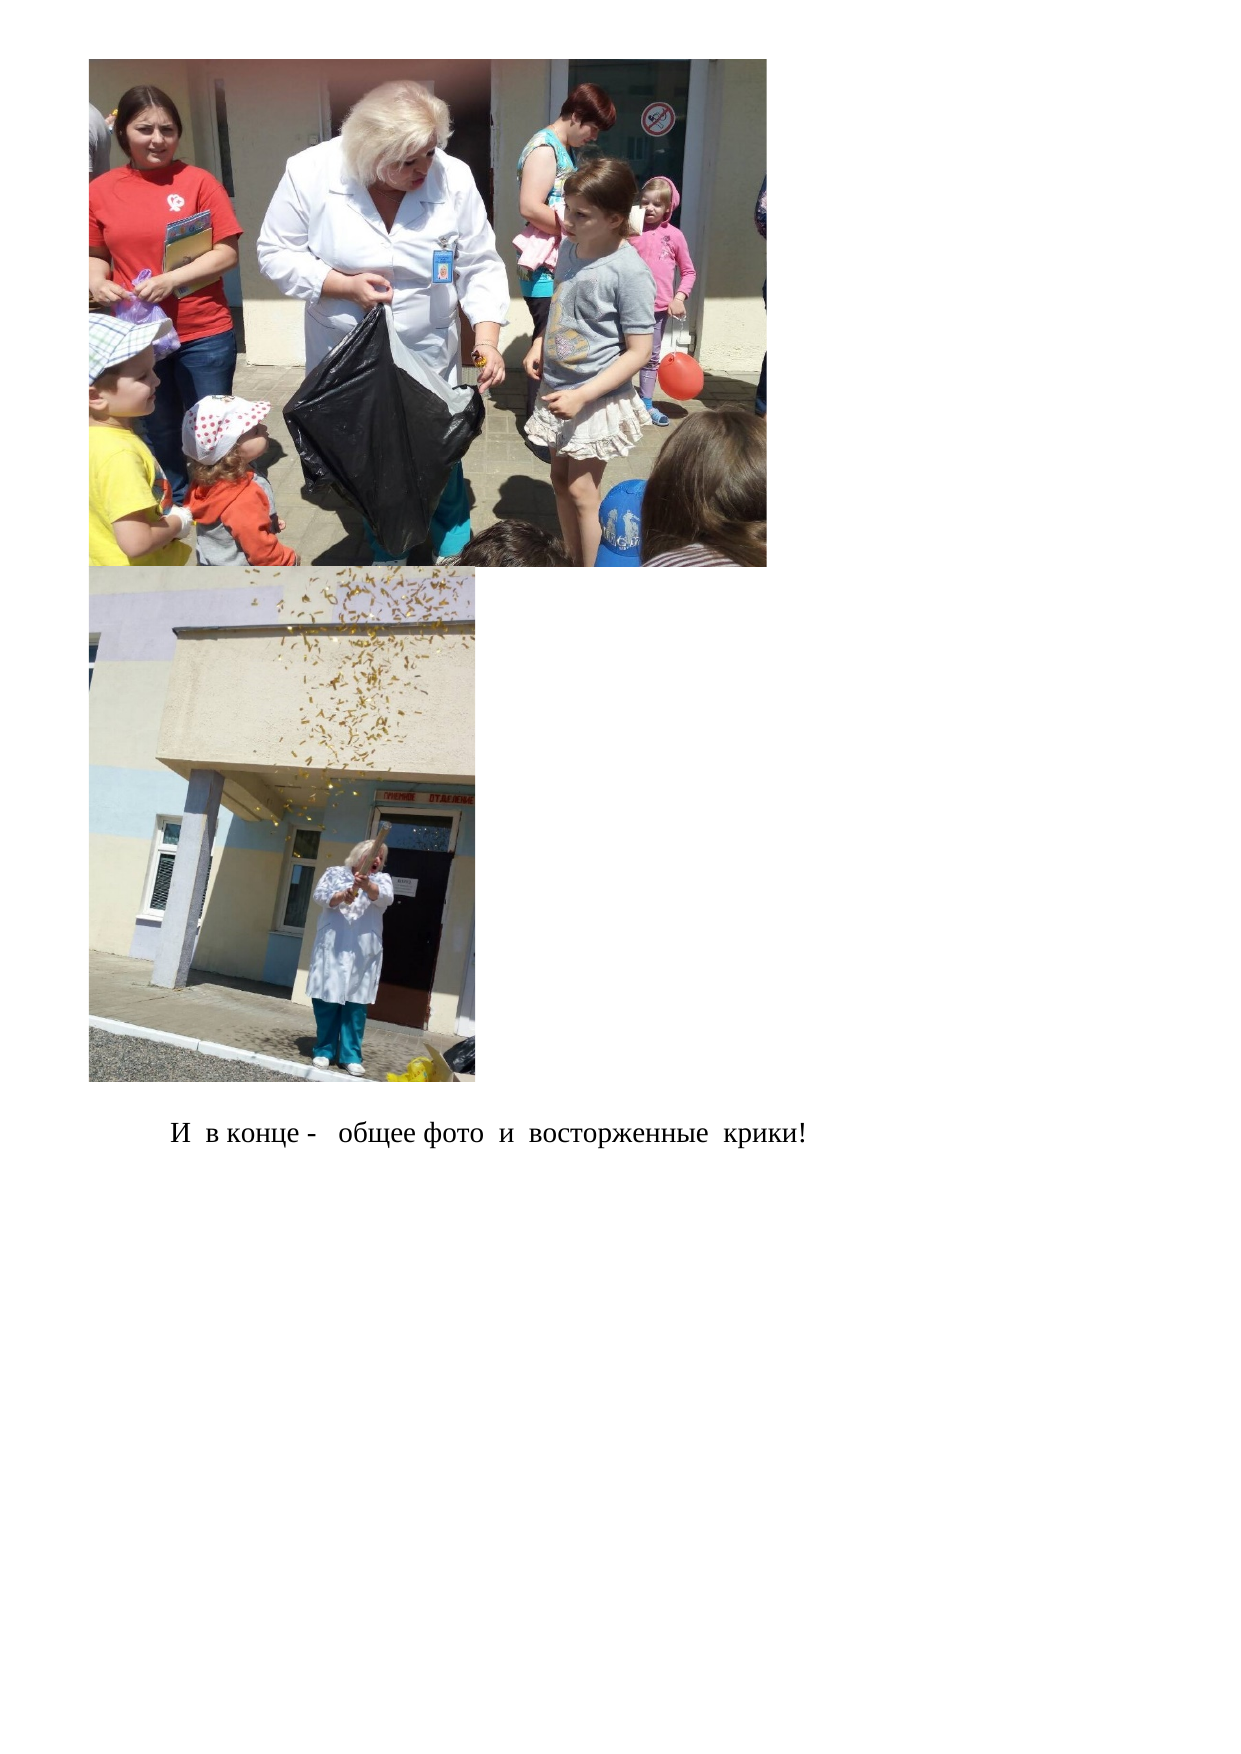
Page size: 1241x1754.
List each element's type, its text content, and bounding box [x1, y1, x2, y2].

picture [88, 59, 767, 1082]
text И в конце - общее фото и восторженные крики! [89, 1115, 1181, 1149]
